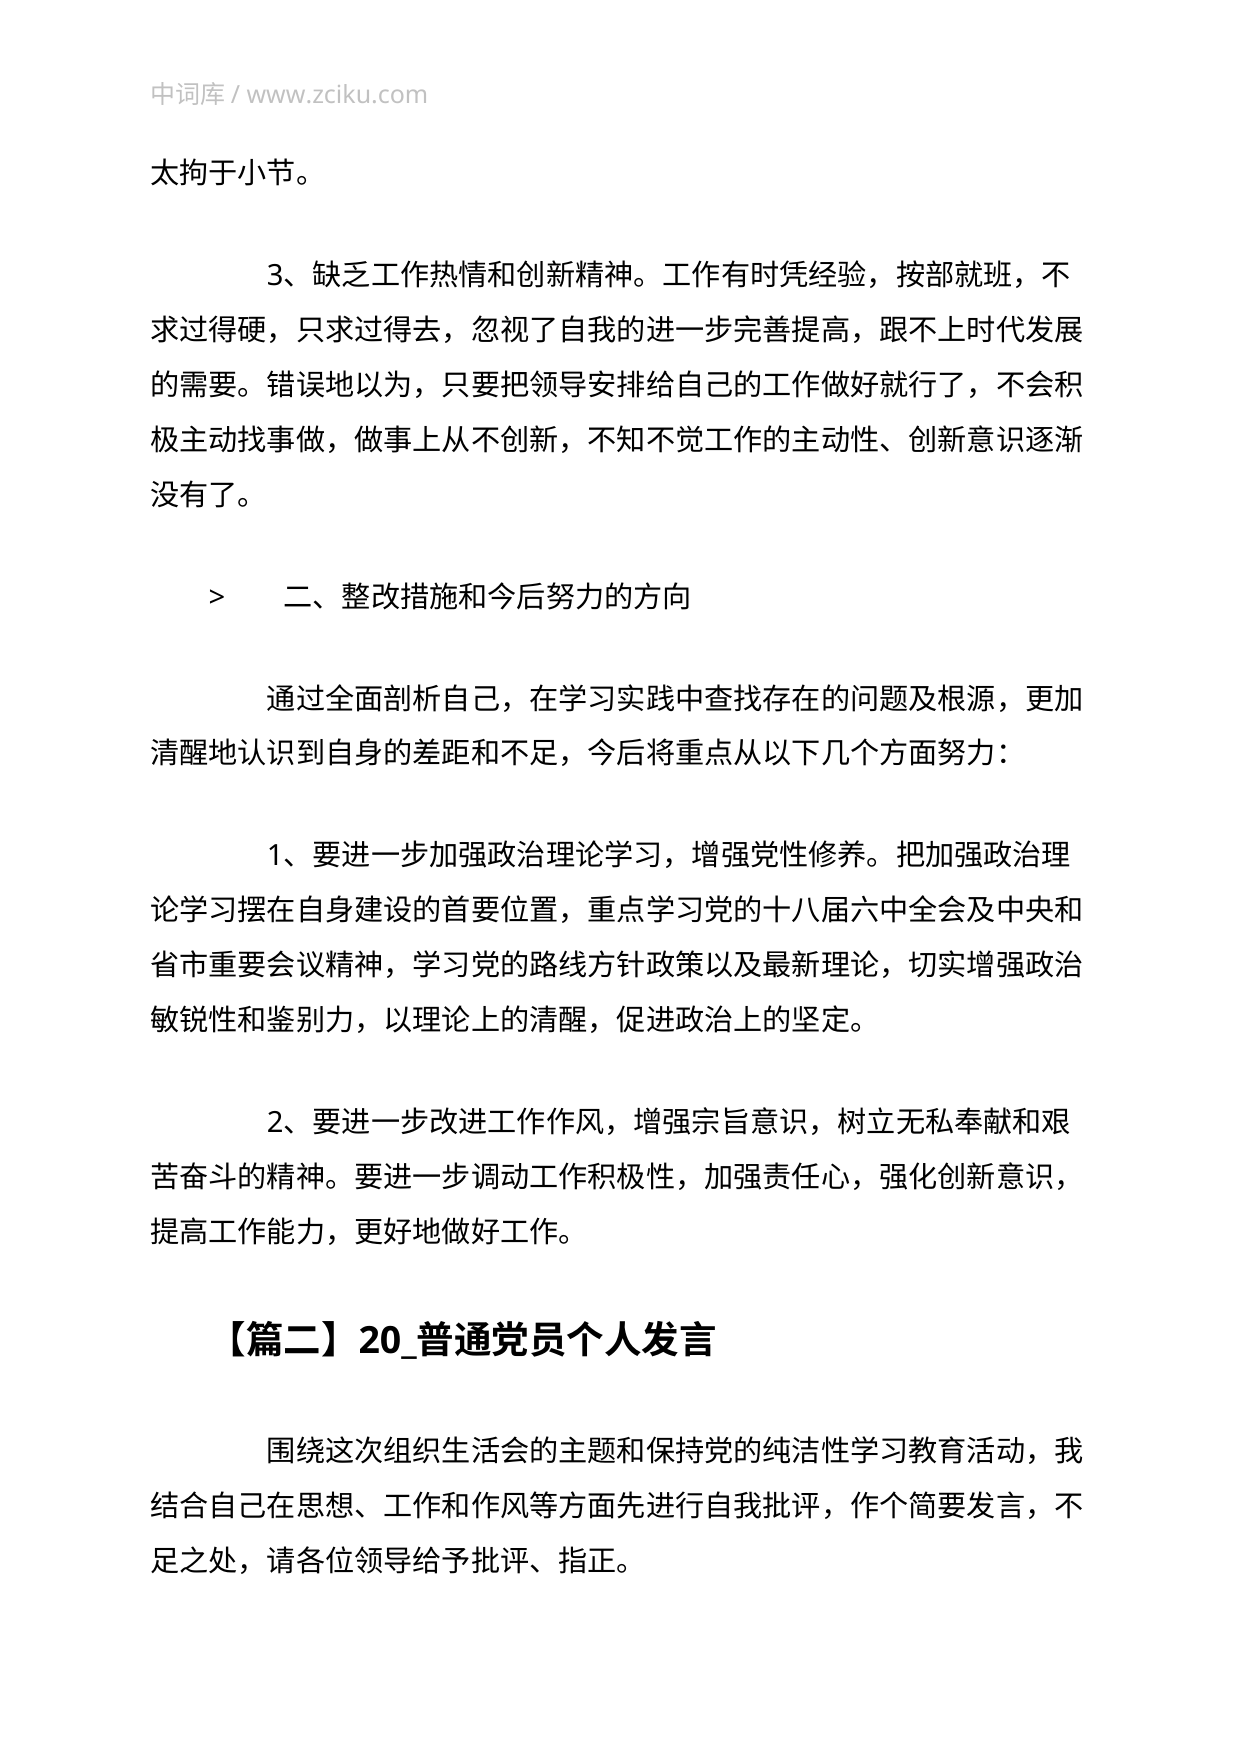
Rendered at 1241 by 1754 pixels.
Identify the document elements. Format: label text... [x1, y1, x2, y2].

text > 二、整改措施和今后努力的方向 [150, 573, 1090, 616]
text 2、要进一步改进工作作风，增强宗旨意识，树立无私奉献和艰苦奋斗的精神。要进一步调动工作积极性，加强责任心，强化创新意识，提高工作能力，更好地做好工作。 [150, 1098, 1090, 1251]
text 【篇二】20_普通党员个人发言 [150, 1310, 1090, 1364]
text 1、要进一步加强政治理论学习，增强党性修养。把加强政治理论学习摆在自身建设的首要位置，重点学习党的十八届六中全会及中央和省市重要会议精神，学习党的路线方针政策以及最新理论，切实增强政治敏锐性和鉴别力，以理论上的清醒，促进政治上的坚定。 [150, 832, 1090, 1039]
text 通过全面剖析自己，在学习实践中查找存在的问题及根源，更加清醒地认识到自身的差距和不足，今后将重点从以下几个方面努力： [150, 675, 1090, 772]
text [150, 150, 1090, 192]
text 围绕这次组织生活会的主题和保持党的纯洁性学习教育活动，我结合自己在思想、工作和作风等方面先进行自我批评，作个简要发言，不足之处，请各位领导给予批评、指正。 [150, 1428, 1090, 1580]
text 3、缺乏工作热情和创新精神。工作有时凭经验，按部就班，不求过得硬，只求过得去，忽视了自我的进一步完善提高，跟不上时代发展的需要。错误地以为，只要把领导安排给自己的工作做好就行了，不会积极主动找事做，做事上从不创新，不知不觉工作的主动性、创新意识逐渐没有了。 [150, 252, 1090, 514]
